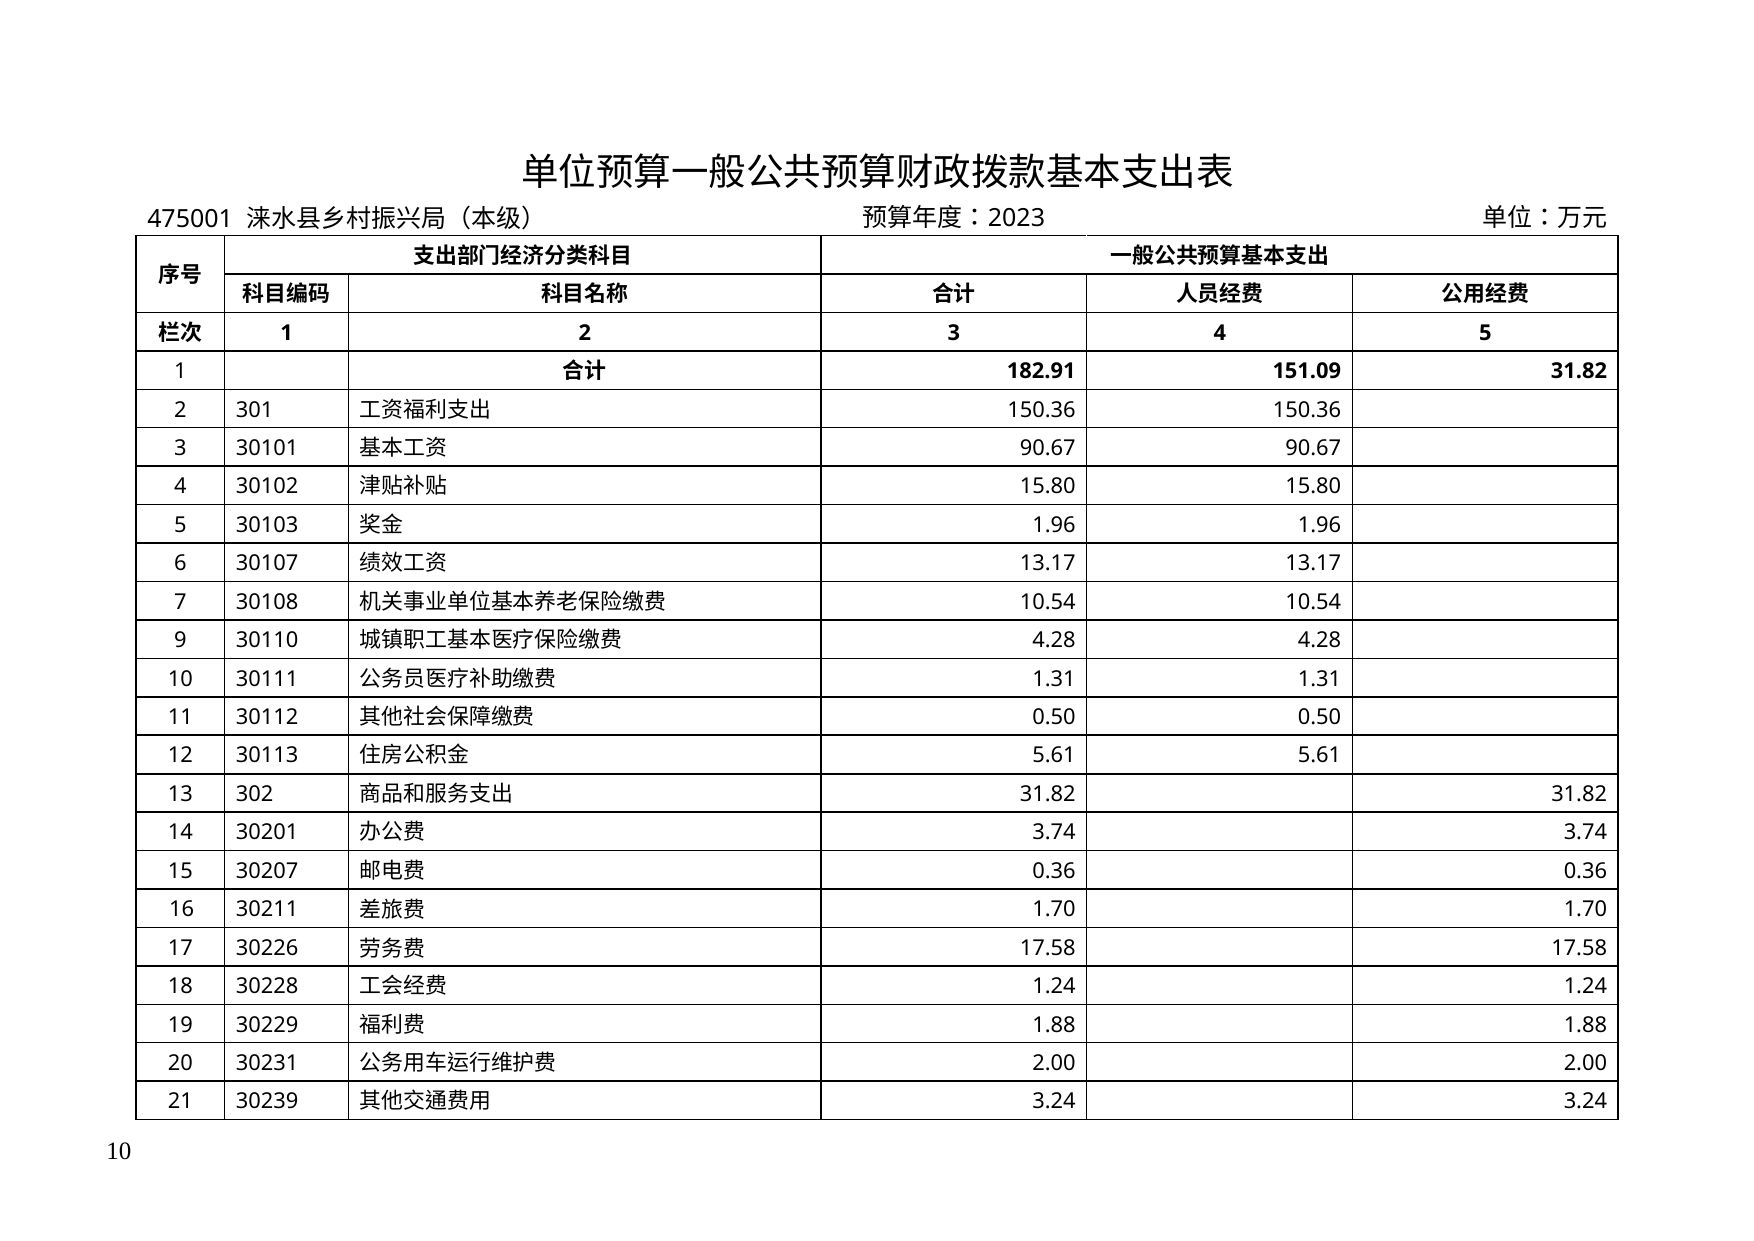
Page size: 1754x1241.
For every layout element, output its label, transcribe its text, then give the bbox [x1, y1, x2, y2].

table_cell 栏次 [137, 313, 224, 350]
table_cell 9 [137, 621, 224, 657]
table_cell 支出部门经济分类科目 [225, 236, 820, 273]
table_cell 30110 [225, 621, 348, 657]
table_cell 1.70 [1353, 890, 1617, 927]
table_cell 2 [137, 390, 224, 427]
table_cell 2 [349, 313, 820, 350]
table_cell 18 [137, 967, 224, 1003]
table_cell 30107 [225, 544, 348, 581]
table_cell 邮电费 [349, 851, 820, 888]
table_cell 4 [137, 467, 224, 504]
table_cell 15.80 [822, 467, 1086, 504]
table_cell 2.00 [1353, 1043, 1617, 1080]
table_cell 序号 [137, 236, 224, 312]
table_cell 公务用车运行维护费 [349, 1043, 820, 1080]
table_cell 2.00 [822, 1043, 1086, 1080]
table_cell 30226 [225, 928, 348, 965]
table_cell 30108 [225, 582, 348, 619]
table_cell 0.50 [1087, 698, 1352, 734]
table_cell 4.28 [822, 621, 1086, 657]
table_cell 工资福利支出 [349, 390, 820, 427]
table_cell 17.58 [822, 928, 1086, 965]
table_header 475001 涞水县乡村振兴局（本级） [137, 198, 820, 235]
table_cell 3 [137, 428, 224, 465]
table_cell [1087, 1082, 1352, 1119]
table_cell [1087, 890, 1352, 927]
table_cell 182.91 [822, 352, 1086, 388]
table_cell 公务员医疗补助缴费 [349, 659, 820, 696]
table_cell 90.67 [822, 428, 1086, 465]
table_cell [1087, 851, 1352, 888]
table_cell 劳务费 [349, 928, 820, 965]
table_cell 31.82 [1353, 352, 1617, 388]
table_cell 17.58 [1353, 928, 1617, 965]
table_cell 3.24 [822, 1082, 1086, 1119]
table_cell [1353, 582, 1617, 619]
table_cell [1353, 621, 1617, 657]
table_cell 3.24 [1353, 1082, 1617, 1119]
table_cell 151.09 [1087, 352, 1352, 388]
table_cell 0.36 [822, 851, 1086, 888]
table_cell 30111 [225, 659, 348, 696]
table_cell 12 [137, 736, 224, 773]
table_cell 合计 [349, 352, 820, 388]
table_cell 4.28 [1087, 621, 1352, 657]
table_cell 10.54 [1087, 582, 1352, 619]
table_cell 301 [225, 390, 348, 427]
table_cell 7 [137, 582, 224, 619]
table_cell [1353, 659, 1617, 696]
table_cell 5 [1353, 313, 1617, 350]
table_cell 1.24 [822, 967, 1086, 1003]
table_cell 科目名称 [349, 275, 820, 312]
table_cell 30201 [225, 813, 348, 850]
table_cell 福利费 [349, 1005, 820, 1042]
table_cell [225, 352, 348, 388]
table_cell [1353, 467, 1617, 504]
table_cell 1.96 [822, 505, 1086, 542]
table_cell 3.74 [822, 813, 1086, 850]
table_cell [1087, 928, 1352, 965]
table_cell 人员经费 [1087, 275, 1352, 312]
table_cell 1.96 [1087, 505, 1352, 542]
table_header 单位：万元 [1087, 198, 1617, 235]
table_cell 30239 [225, 1082, 348, 1119]
table_cell 11 [137, 698, 224, 734]
table_cell 21 [137, 1082, 224, 1119]
table_cell 10.54 [822, 582, 1086, 619]
table_cell 302 [225, 775, 348, 811]
table_cell 办公费 [349, 813, 820, 850]
table_cell [1353, 505, 1617, 542]
table_cell 30229 [225, 1005, 348, 1042]
table_cell 1 [225, 313, 348, 350]
table_cell 20 [137, 1043, 224, 1080]
table_cell 19 [137, 1005, 224, 1042]
table_cell 1.70 [822, 890, 1086, 927]
table_cell 30207 [225, 851, 348, 888]
table_cell [1087, 813, 1352, 850]
table_cell 31.82 [822, 775, 1086, 811]
table_cell 30231 [225, 1043, 348, 1080]
table_cell 90.67 [1087, 428, 1352, 465]
table_cell 商品和服务支出 [349, 775, 820, 811]
table_cell 13.17 [1087, 544, 1352, 581]
table_cell 1.88 [1353, 1005, 1617, 1042]
table_cell [1087, 1005, 1352, 1042]
table_cell 150.36 [1087, 390, 1352, 427]
table_cell 1 [137, 352, 224, 388]
table_cell 一般公共预算基本支出 [822, 236, 1617, 273]
table_cell 0.50 [822, 698, 1086, 734]
table_cell [1087, 967, 1352, 1003]
table_cell 奖金 [349, 505, 820, 542]
table_cell 住房公积金 [349, 736, 820, 773]
table_cell 1.31 [822, 659, 1086, 696]
table_cell 5.61 [1087, 736, 1352, 773]
table_cell 5 [137, 505, 224, 542]
table_cell 1.24 [1353, 967, 1617, 1003]
table_cell [1087, 775, 1352, 811]
table_cell 30103 [225, 505, 348, 542]
table_cell 15.80 [1087, 467, 1352, 504]
table_cell 0.36 [1353, 851, 1617, 888]
table_cell 13.17 [822, 544, 1086, 581]
table_cell 差旅费 [349, 890, 820, 927]
table_cell 科目编码 [225, 275, 348, 312]
table_cell 30102 [225, 467, 348, 504]
table_cell 6 [137, 544, 224, 581]
table_cell [1353, 428, 1617, 465]
table_cell 150.36 [822, 390, 1086, 427]
table_cell [1353, 736, 1617, 773]
table_cell [1353, 544, 1617, 581]
table_cell 17 [137, 928, 224, 965]
table_cell 31.82 [1353, 775, 1617, 811]
table_cell 公用经费 [1353, 275, 1617, 312]
table_cell [1353, 698, 1617, 734]
table_cell 14 [137, 813, 224, 850]
table_cell 机关事业单位基本养老保险缴费 [349, 582, 820, 619]
table_cell 城镇职工基本医疗保险缴费 [349, 621, 820, 657]
table_cell 13 [137, 775, 224, 811]
table_cell [1353, 390, 1617, 427]
table_cell 基本工资 [349, 428, 820, 465]
table_cell 16 [137, 890, 224, 927]
table_cell 30113 [225, 736, 348, 773]
table_cell 3.74 [1353, 813, 1617, 850]
table_cell 合计 [822, 275, 1086, 312]
table_cell 其他交通费用 [349, 1082, 820, 1119]
table_cell 绩效工资 [349, 544, 820, 581]
table_cell 其他社会保障缴费 [349, 698, 820, 734]
table_cell 1.31 [1087, 659, 1352, 696]
table_header 预算年度：2023 [822, 198, 1086, 235]
table_cell 15 [137, 851, 224, 888]
table_cell 30228 [225, 967, 348, 1003]
table_cell 30211 [225, 890, 348, 927]
table_cell 10 [137, 659, 224, 696]
table_cell 津贴补贴 [349, 467, 820, 504]
table_cell 3 [822, 313, 1086, 350]
table_cell 1.88 [822, 1005, 1086, 1042]
table_cell 4 [1087, 313, 1352, 350]
table_cell 5.61 [822, 736, 1086, 773]
table_cell 工会经费 [349, 967, 820, 1003]
table_cell 30101 [225, 428, 348, 465]
table_cell [1087, 1043, 1352, 1080]
table_cell 30112 [225, 698, 348, 734]
text 单位预算一般公共预算财政拨款基本支出表 [106, 142, 1648, 196]
